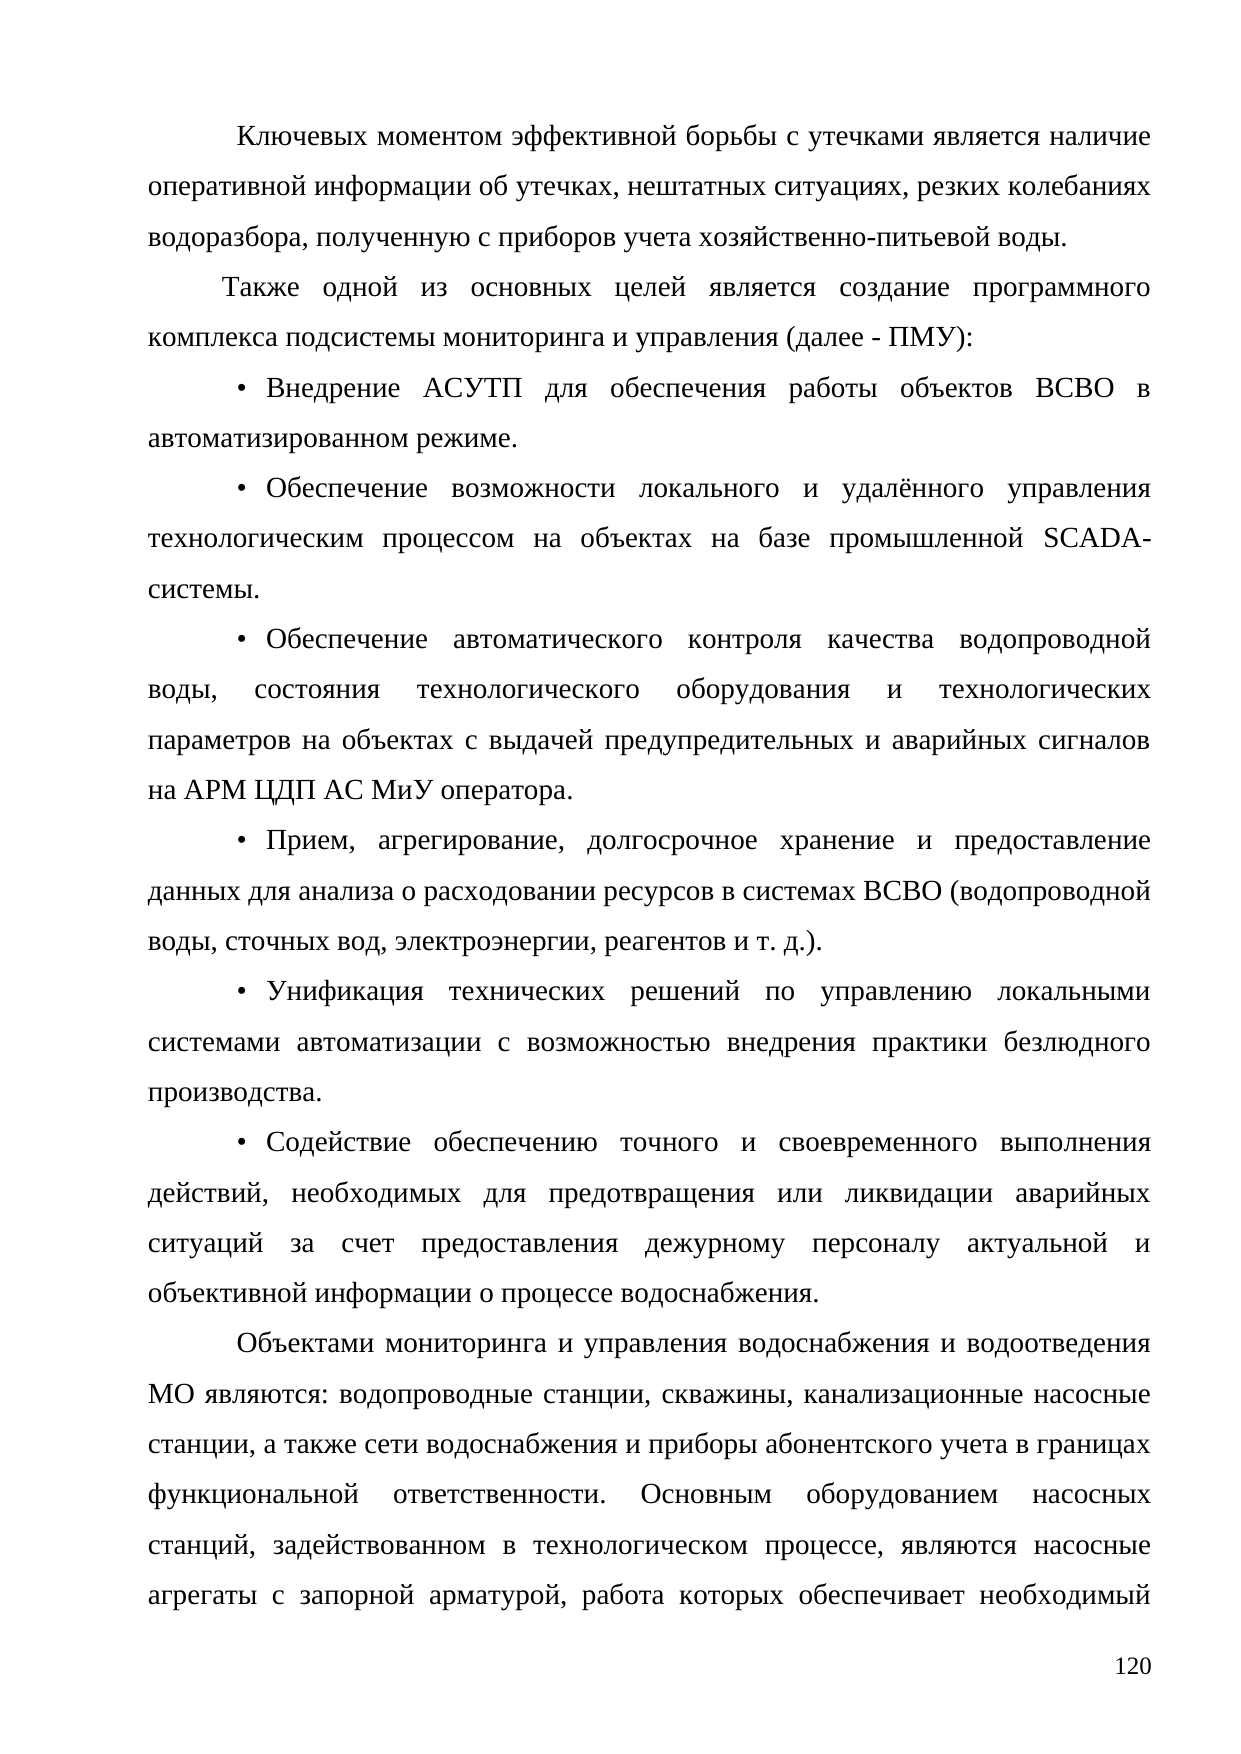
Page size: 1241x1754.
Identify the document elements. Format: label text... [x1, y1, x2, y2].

list Обеспечение автоматического контроля качества водопроводной воды, состояния технологического оборудования и технологических параметров на объектах с выдачей предупредительных и аварийных сигналов на АРМ ЦДП АС МиУ оператора. [148, 621, 1152, 806]
text Также одной из основных целей является создание программного комплекса подсистемы мониторинга и управления (далее - ПМУ): [148, 269, 1152, 353]
list Внедрение АСУТП для обеспечения работы объектов ВСВО в автоматизированном режиме. [148, 370, 1152, 453]
list Унификация технических решений по управлению локальными системами автоматизации с возможностью внедрения практики безлюдного производства. [148, 973, 1152, 1108]
list Содействие обеспечению точного и своевременного выполнения действий, необходимых для предотвращения или ликвидации аварийных ситуаций за счет предоставления дежурному персоналу актуальной и объективной информации о процессе водоснабжения. [148, 1124, 1152, 1309]
text Ключевых моментом эффективной борьбы с утечками является наличие оперативной информации об утечках, нештатных ситуациях, резких колебаниях водоразбора, полученную с приборов учета хозяйственно-питьевой воды. [148, 118, 1152, 252]
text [148, 1326, 1152, 1611]
list Обеспечение возможности локального и удалённого управления технологическим процессом на объектах на базе промышленной SCADA-системы. [148, 470, 1152, 604]
list Прием, агрегирование, долгосрочное хранение и предоставление данных для анализа о расходовании ресурсов в системах ВСВО (водопроводной воды, сточных вод, электроэнергии, реагентов и т. д.). [148, 822, 1152, 957]
